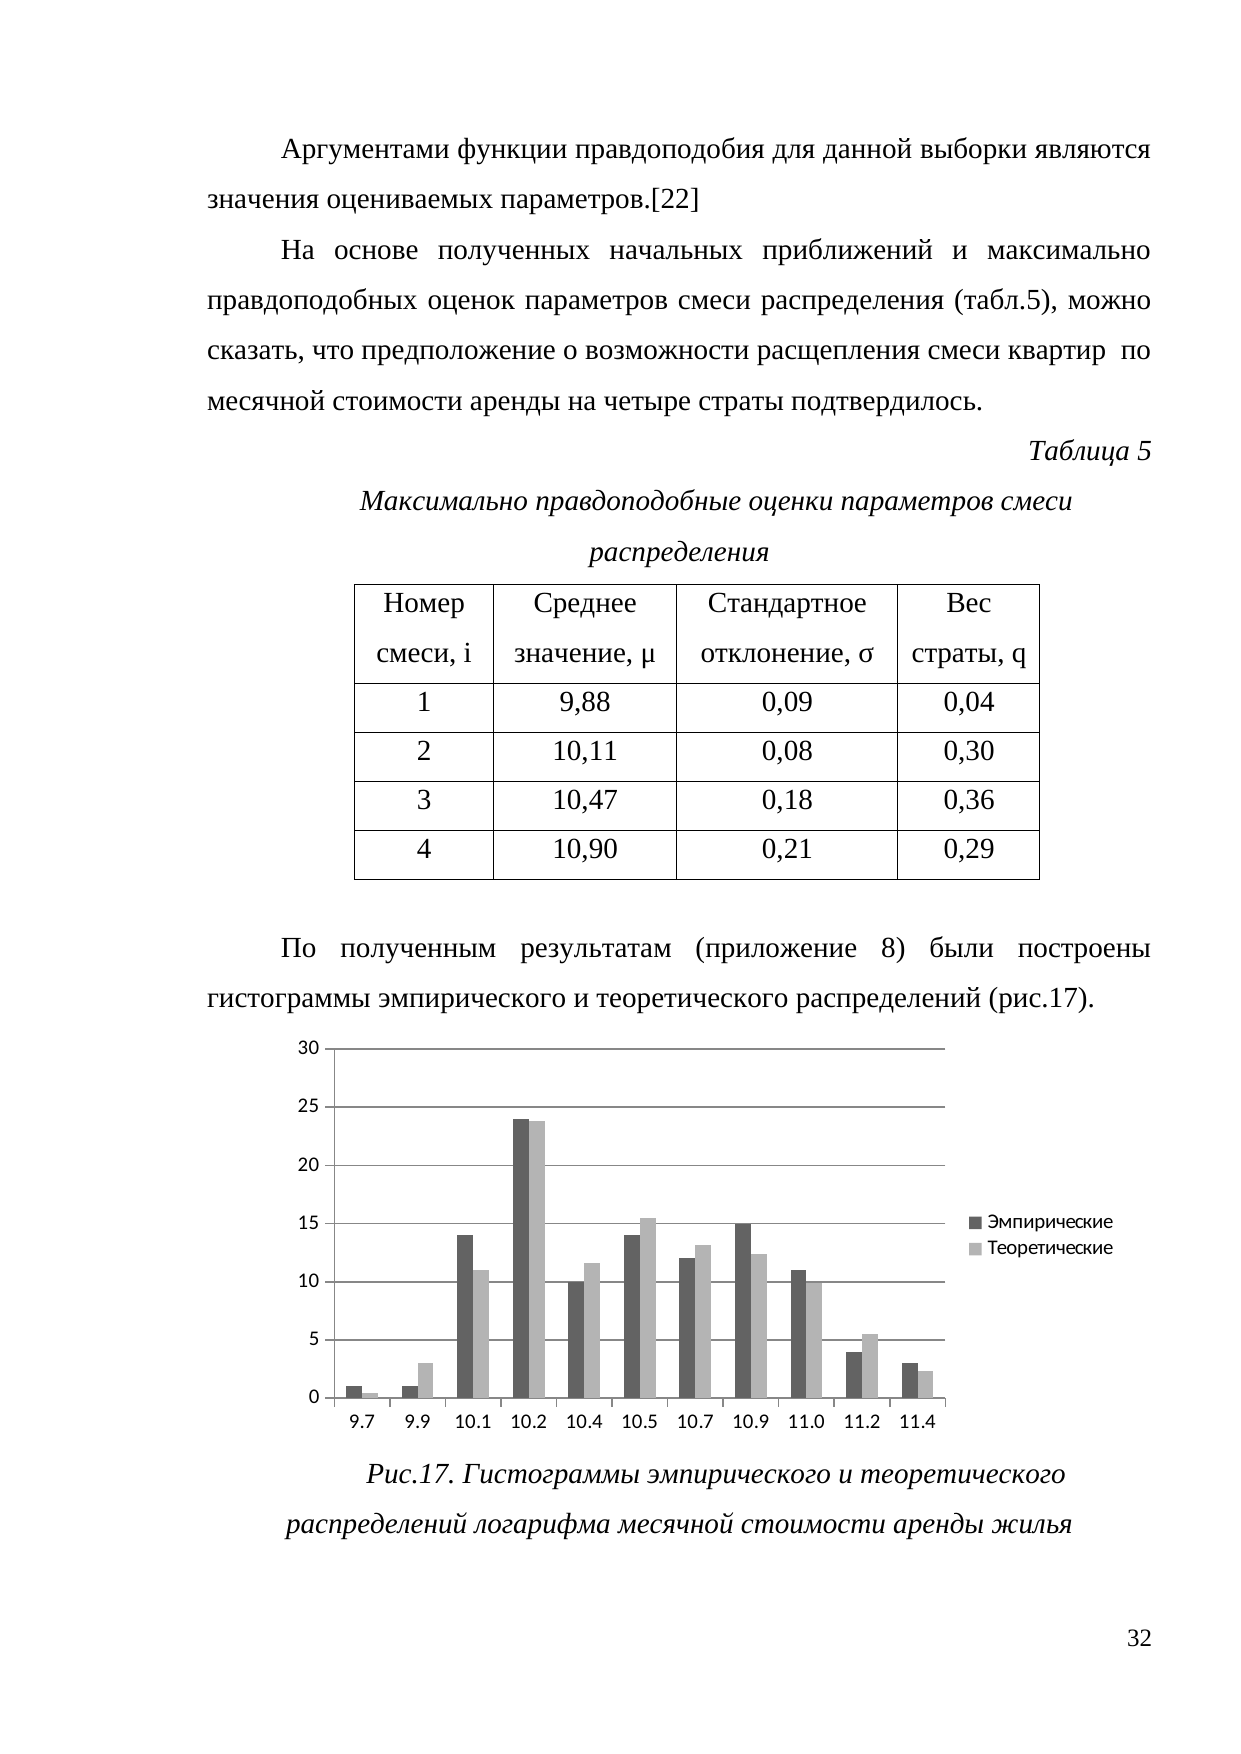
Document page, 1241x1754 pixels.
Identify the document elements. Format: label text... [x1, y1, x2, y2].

text Аргументами функции правдоподобия для данной выборки являются значения оцениваемых параметров.[22] [207, 131, 1152, 215]
table_cell 10,11 [494, 733, 676, 781]
table_cell 9,88 [494, 684, 676, 732]
table_cell 0,09 [677, 684, 897, 732]
table_cell 0,04 [898, 684, 1039, 732]
table_header Стандартное отклонение, σ [677, 585, 897, 683]
table_cell 4 [355, 831, 493, 879]
table_cell 10,90 [494, 831, 676, 879]
text Таблица 5 [207, 433, 1152, 467]
table_cell 0,08 [677, 733, 897, 781]
text Максимально правдоподобные оценки параметров смеси распределения [207, 483, 1152, 567]
table_cell 0,36 [898, 782, 1039, 830]
text На основе полученных начальных приближений и максимально правдоподобных оценок параметров смеси распределения (табл.5), можно сказать, что предположение о возможности расщепления смеси квартир по месячной стоимости аренды на четыре страты подтвердилось. [207, 232, 1152, 416]
table_cell 1 [355, 684, 493, 732]
table_cell 0,29 [898, 831, 1039, 879]
table_cell 2 [355, 733, 493, 781]
table_cell 3 [355, 782, 493, 830]
table_cell 0,21 [677, 831, 897, 879]
table_cell 0,30 [898, 733, 1039, 781]
table_cell 0,18 [677, 782, 897, 830]
table_cell 10,47 [494, 782, 676, 830]
table_header Среднее значение, μ [494, 585, 676, 683]
table_header Номер смеси, i [355, 585, 493, 683]
table_header Вес страты, q [898, 585, 1039, 683]
text Рис.17. Гистограммы эмпирического и теоретического распределений логарифма месячной стоимости аренды жилья [207, 1456, 1152, 1540]
text По полученным результатам (приложение 8) были построены гистограммы эмпирического и теоретического распределений (рис.17). [207, 930, 1152, 1014]
